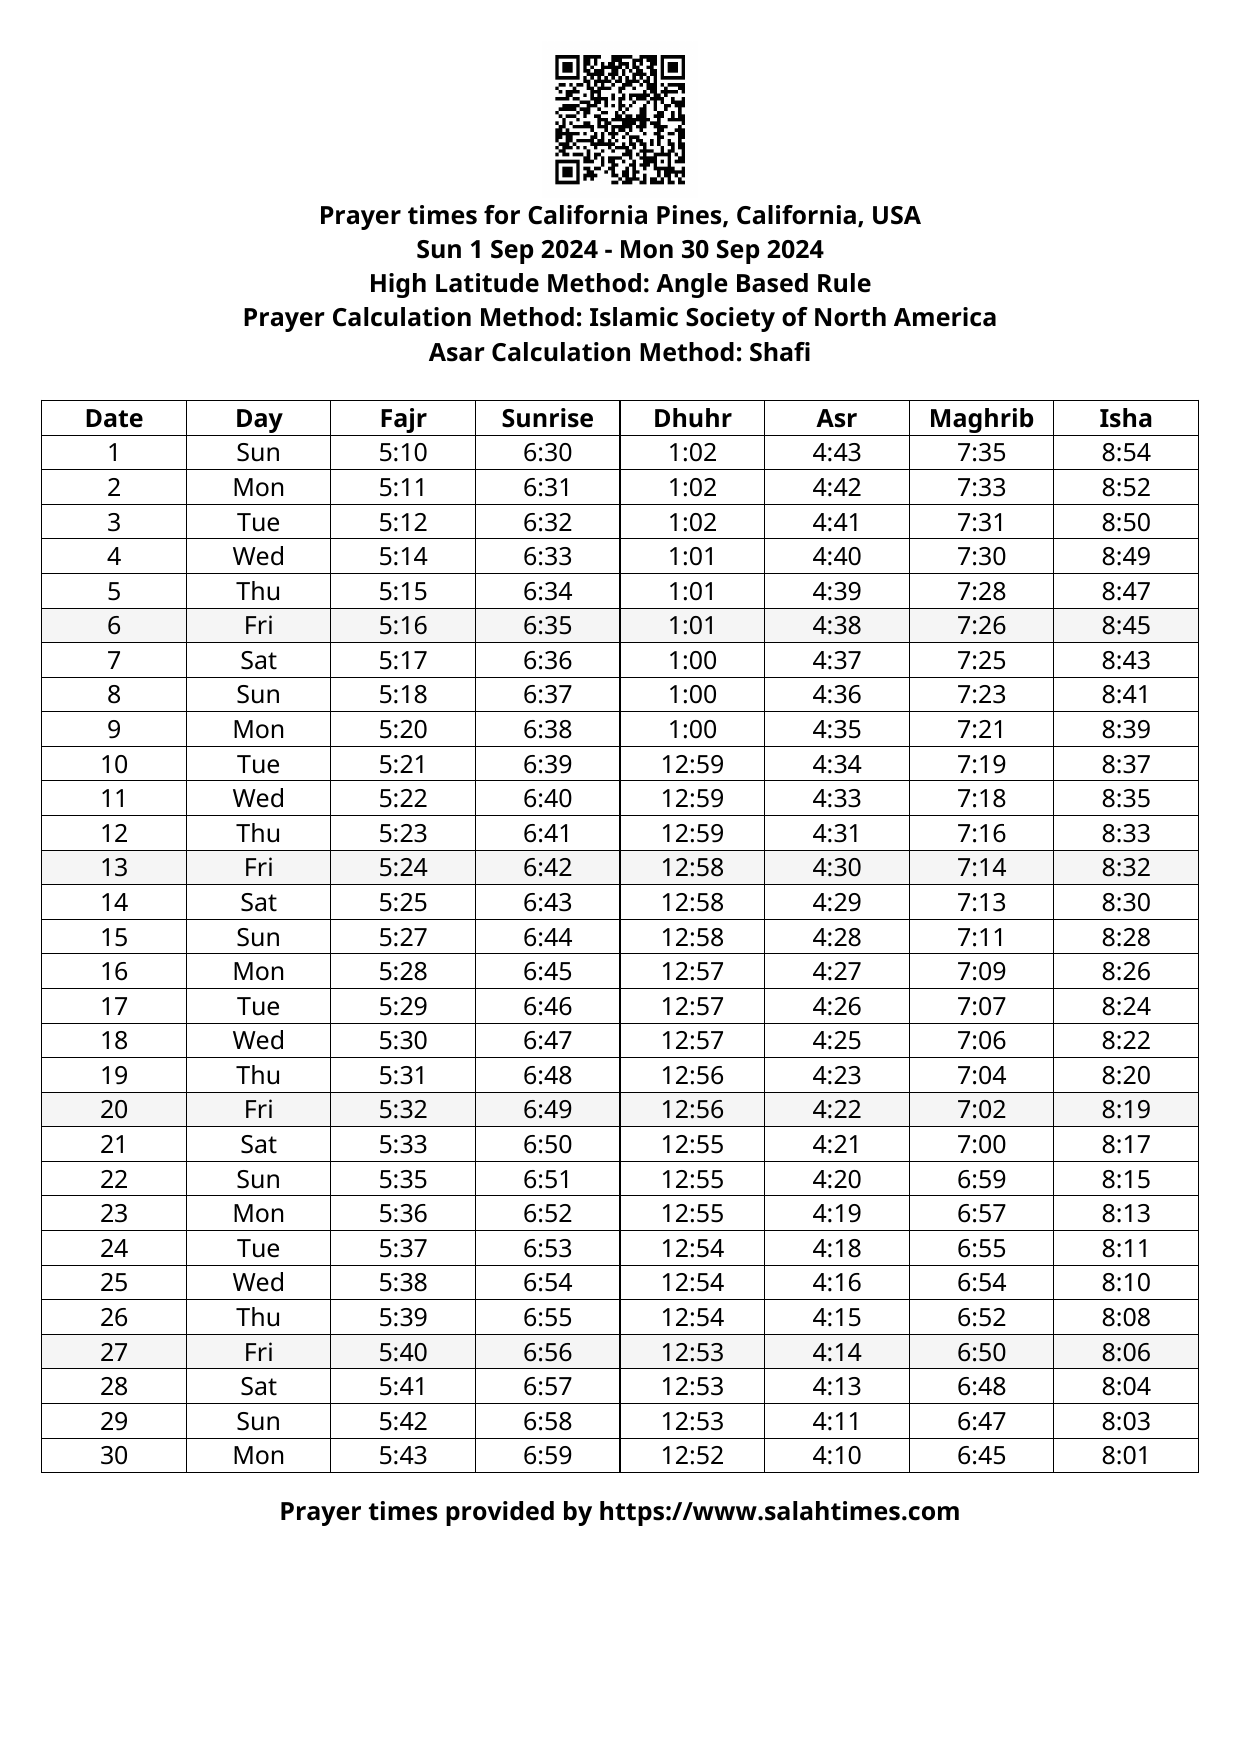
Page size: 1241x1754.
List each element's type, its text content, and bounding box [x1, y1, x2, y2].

table_cell 4:35 [765, 712, 909, 746]
table_cell 4:10 [765, 1439, 909, 1472]
table_cell 5:36 [331, 1196, 475, 1230]
table_cell 5:41 [331, 1369, 475, 1403]
table_cell 6:53 [476, 1231, 619, 1264]
table_cell 5:31 [331, 1058, 475, 1092]
table_cell 12:54 [621, 1266, 764, 1299]
table_cell 6:59 [476, 1439, 619, 1472]
table_cell 4:19 [765, 1196, 909, 1230]
table_cell 6:30 [476, 436, 619, 469]
table_cell 4:40 [765, 539, 909, 573]
table_cell 6:56 [476, 1335, 619, 1368]
table_cell 8:15 [1054, 1162, 1198, 1195]
table_cell 4:26 [765, 989, 909, 1022]
table_cell 15 [42, 920, 186, 953]
table_cell 8:39 [1054, 712, 1198, 746]
table_cell 6:54 [476, 1266, 619, 1299]
table_cell 4:31 [765, 816, 909, 849]
table_cell 6:59 [910, 1162, 1053, 1195]
table_cell Sun [187, 436, 330, 469]
table_cell 6:39 [476, 747, 619, 780]
table_cell 12:53 [621, 1335, 764, 1368]
table_cell 22 [42, 1162, 186, 1195]
table_cell 1:00 [621, 643, 764, 677]
table_cell Fri [187, 609, 330, 642]
table_cell 10 [42, 747, 186, 780]
table_cell Sat [187, 1369, 330, 1403]
table_cell 5:28 [331, 954, 475, 988]
table_header Dhuhr [621, 401, 764, 434]
table_cell 12:57 [621, 989, 764, 1022]
table_header Sunrise [476, 401, 619, 434]
table_cell 5:21 [331, 747, 475, 780]
table_cell 8:04 [1054, 1369, 1198, 1403]
table_cell 5:18 [331, 678, 475, 711]
table_cell 8:08 [1054, 1300, 1198, 1334]
table_cell 8:43 [1054, 643, 1198, 677]
table_cell 12:54 [621, 1231, 764, 1264]
table_cell 6:45 [910, 1439, 1053, 1472]
table_cell 6:54 [910, 1266, 1053, 1299]
table_cell 6:41 [476, 816, 619, 849]
table_cell 5:16 [331, 609, 475, 642]
table_cell 6:32 [476, 505, 619, 538]
table_cell 5:30 [331, 1024, 475, 1057]
table_cell 7:06 [910, 1024, 1053, 1057]
table_cell 5:20 [331, 712, 475, 746]
table_cell Mon [187, 712, 330, 746]
table_cell 5:42 [331, 1404, 475, 1437]
table_cell 8:45 [1054, 609, 1198, 642]
table_cell 5:32 [331, 1093, 475, 1126]
table_cell 6:31 [476, 470, 619, 504]
table_cell Sat [187, 1127, 330, 1161]
table_cell 4:20 [765, 1162, 909, 1195]
table_cell 4:21 [765, 1127, 909, 1161]
table_cell 1:01 [621, 574, 764, 607]
table_cell Mon [187, 1439, 330, 1472]
table_cell 24 [42, 1231, 186, 1264]
table_cell 4:25 [765, 1024, 909, 1057]
table_cell 4:27 [765, 954, 909, 988]
table_cell 12:57 [621, 954, 764, 988]
table_cell 5:17 [331, 643, 475, 677]
table_cell 8:54 [1054, 436, 1198, 469]
table_cell 8:50 [1054, 505, 1198, 538]
table_cell 5:10 [331, 436, 475, 469]
table_cell Sun [187, 1404, 330, 1437]
table_cell 6:38 [476, 712, 619, 746]
table_cell 4:14 [765, 1335, 909, 1368]
table_cell Thu [187, 1300, 330, 1334]
table_cell 1:02 [621, 505, 764, 538]
table_cell 8:32 [1054, 851, 1198, 884]
table_cell 18 [42, 1024, 186, 1057]
table_cell 8:22 [1054, 1024, 1198, 1057]
table_cell 2 [42, 470, 186, 504]
table_cell 6:42 [476, 851, 619, 884]
table_cell 25 [42, 1266, 186, 1299]
table_cell 12:59 [621, 781, 764, 815]
table_cell 5 [42, 574, 186, 607]
table_cell 5:27 [331, 920, 475, 953]
table_cell Fri [187, 1093, 330, 1126]
table_cell 8:26 [1054, 954, 1198, 988]
table_cell 1:00 [621, 712, 764, 746]
table_cell 12:59 [621, 816, 764, 849]
table_cell 23 [42, 1196, 186, 1230]
table_cell 5:40 [331, 1335, 475, 1368]
table_cell 4:30 [765, 851, 909, 884]
table_cell 6 [42, 609, 186, 642]
table_cell Sat [187, 643, 330, 677]
table_cell 8:30 [1054, 885, 1198, 919]
table_cell 4:29 [765, 885, 909, 919]
table_cell 6:36 [476, 643, 619, 677]
table_cell 6:43 [476, 885, 619, 919]
table_cell 8:13 [1054, 1196, 1198, 1230]
table_cell 7:23 [910, 678, 1053, 711]
table_cell 4:22 [765, 1093, 909, 1126]
table_cell 4:16 [765, 1266, 909, 1299]
table_cell 7:13 [910, 885, 1053, 919]
table_cell 6:35 [476, 609, 619, 642]
table_cell 30 [42, 1439, 186, 1472]
table_cell 1:00 [621, 678, 764, 711]
table_cell 5:11 [331, 470, 475, 504]
table_header Asr [765, 401, 909, 434]
table_cell Sun [187, 678, 330, 711]
table_cell 12:53 [621, 1404, 764, 1437]
table_cell 6:55 [476, 1300, 619, 1334]
table_cell 7:28 [910, 574, 1053, 607]
table_cell 14 [42, 885, 186, 919]
table_cell 8:52 [1054, 470, 1198, 504]
table_cell 6:49 [476, 1093, 619, 1126]
table_cell 21 [42, 1127, 186, 1161]
text Prayer times for California Pines, California, USA [42, 198, 1198, 232]
table_cell Wed [187, 1266, 330, 1299]
table_cell 1:02 [621, 470, 764, 504]
table_cell 6:48 [476, 1058, 619, 1092]
table_cell 8:41 [1054, 678, 1198, 711]
table_cell 4:34 [765, 747, 909, 780]
table_cell 4:42 [765, 470, 909, 504]
table_cell 4:36 [765, 678, 909, 711]
table_cell 1 [42, 436, 186, 469]
table_cell 3 [42, 505, 186, 538]
table_cell 7:33 [910, 470, 1053, 504]
table_cell 4:18 [765, 1231, 909, 1264]
table_cell 12:53 [621, 1369, 764, 1403]
table_cell 6:47 [476, 1024, 619, 1057]
table_cell 12:52 [621, 1439, 764, 1472]
table_cell Thu [187, 574, 330, 607]
table_cell 6:57 [476, 1369, 619, 1403]
table_cell 6:37 [476, 678, 619, 711]
table_cell 8:11 [1054, 1231, 1198, 1264]
table_cell 12:56 [621, 1058, 764, 1092]
table_cell 17 [42, 989, 186, 1022]
table_cell Sun [187, 920, 330, 953]
table_cell Sun [187, 1162, 330, 1195]
table_cell 5:33 [331, 1127, 475, 1161]
table_cell 5:22 [331, 781, 475, 815]
table_cell Thu [187, 1058, 330, 1092]
table_header Fajr [331, 401, 475, 434]
table_cell 7:35 [910, 436, 1053, 469]
table_cell 8 [42, 678, 186, 711]
table_cell 27 [42, 1335, 186, 1368]
table_cell 5:38 [331, 1266, 475, 1299]
table_cell 6:48 [910, 1369, 1053, 1403]
table_cell 7:14 [910, 851, 1053, 884]
table_cell 5:43 [331, 1439, 475, 1472]
table_cell 6:52 [476, 1196, 619, 1230]
table_cell 28 [42, 1369, 186, 1403]
table_cell 12:54 [621, 1300, 764, 1334]
table_cell 8:24 [1054, 989, 1198, 1022]
text Asar Calculation Method: Shafi [42, 334, 1198, 368]
table_cell 6:57 [910, 1196, 1053, 1230]
table_header Day [187, 401, 330, 434]
table_cell 6:47 [910, 1404, 1053, 1437]
table_cell 4:37 [765, 643, 909, 677]
table_cell 6:52 [910, 1300, 1053, 1334]
table_cell 4:13 [765, 1369, 909, 1403]
text Prayer times provided by https://www.salahtimes.com [42, 1494, 1198, 1528]
table_cell 6:58 [476, 1404, 619, 1437]
table_header Date [42, 401, 186, 434]
table_cell 12:58 [621, 920, 764, 953]
table_cell 1:01 [621, 609, 764, 642]
table_cell 6:46 [476, 989, 619, 1022]
table_cell 1:01 [621, 539, 764, 573]
table_cell 8:01 [1054, 1439, 1198, 1472]
table_cell 8:28 [1054, 920, 1198, 953]
table_cell 16 [42, 954, 186, 988]
table_cell 4:11 [765, 1404, 909, 1437]
table_cell 8:20 [1054, 1058, 1198, 1092]
table_cell 6:51 [476, 1162, 619, 1195]
table_cell 12:58 [621, 851, 764, 884]
table_cell 1:02 [621, 436, 764, 469]
text Prayer Calculation Method: Islamic Society of North America [42, 300, 1198, 334]
table_cell 5:14 [331, 539, 475, 573]
table_cell 4:28 [765, 920, 909, 953]
table_cell 6:50 [476, 1127, 619, 1161]
table_cell 4:43 [765, 436, 909, 469]
table_cell 5:12 [331, 505, 475, 538]
table_cell 7:26 [910, 609, 1053, 642]
table_cell 8:47 [1054, 574, 1198, 607]
table_cell 6:45 [476, 954, 619, 988]
table_cell 7 [42, 643, 186, 677]
table_cell 4:39 [765, 574, 909, 607]
table_cell Wed [187, 539, 330, 573]
table_cell 12 [42, 816, 186, 849]
table_cell 7:07 [910, 989, 1053, 1022]
table_cell 7:11 [910, 920, 1053, 953]
table_cell Mon [187, 470, 330, 504]
table_cell 13 [42, 851, 186, 884]
table_cell 6:55 [910, 1231, 1053, 1264]
table_cell 8:03 [1054, 1404, 1198, 1437]
table_cell 29 [42, 1404, 186, 1437]
table_cell 8:49 [1054, 539, 1198, 573]
table_header Maghrib [910, 401, 1053, 434]
table_cell 6:34 [476, 574, 619, 607]
table_cell 5:39 [331, 1300, 475, 1334]
table_cell 19 [42, 1058, 186, 1092]
text High Latitude Method: Angle Based Rule [42, 266, 1198, 300]
picture [542, 41, 699, 198]
table_cell 12:56 [621, 1093, 764, 1126]
table_cell 5:35 [331, 1162, 475, 1195]
table_cell 6:33 [476, 539, 619, 573]
table_cell 8:17 [1054, 1127, 1198, 1161]
table_cell 6:50 [910, 1335, 1053, 1368]
table_cell 6:40 [476, 781, 619, 815]
table_cell 12:55 [621, 1162, 764, 1195]
table_cell 12:59 [621, 747, 764, 780]
table_cell Wed [187, 781, 330, 815]
table_cell 8:19 [1054, 1093, 1198, 1126]
table_cell 6:44 [476, 920, 619, 953]
table_cell 8:06 [1054, 1335, 1198, 1368]
table_cell 4:38 [765, 609, 909, 642]
table_cell Sat [187, 885, 330, 919]
table_cell 4:15 [765, 1300, 909, 1334]
table_cell Mon [187, 1196, 330, 1230]
table_cell 8:37 [1054, 747, 1198, 780]
table_cell 12:55 [621, 1196, 764, 1230]
table_cell Wed [187, 1024, 330, 1057]
table_cell Tue [187, 989, 330, 1022]
table_header Isha [1054, 401, 1198, 434]
table_cell 5:37 [331, 1231, 475, 1264]
table_cell 8:10 [1054, 1266, 1198, 1299]
table_cell 4:41 [765, 505, 909, 538]
table_cell 7:16 [910, 816, 1053, 849]
table_cell 5:29 [331, 989, 475, 1022]
table_cell Tue [187, 505, 330, 538]
table_cell 26 [42, 1300, 186, 1334]
table_cell 11 [42, 781, 186, 815]
table_cell 7:31 [910, 505, 1053, 538]
table_cell 4:33 [765, 781, 909, 815]
table_cell 7:18 [910, 781, 1053, 815]
table_cell Tue [187, 1231, 330, 1264]
table_cell Thu [187, 816, 330, 849]
table_cell 5:24 [331, 851, 475, 884]
table_cell 9 [42, 712, 186, 746]
table_cell 7:30 [910, 539, 1053, 573]
table_cell 12:55 [621, 1127, 764, 1161]
table_cell 4 [42, 539, 186, 573]
table_cell Mon [187, 954, 330, 988]
text Sun 1 Sep 2024 - Mon 30 Sep 2024 [42, 232, 1198, 266]
table_cell 7:04 [910, 1058, 1053, 1092]
table_cell 7:02 [910, 1093, 1053, 1126]
table_cell Fri [187, 851, 330, 884]
table_cell Fri [187, 1335, 330, 1368]
table_cell 8:33 [1054, 816, 1198, 849]
table_cell 5:23 [331, 816, 475, 849]
table_cell 12:57 [621, 1024, 764, 1057]
table_cell 7:00 [910, 1127, 1053, 1161]
table_cell 7:19 [910, 747, 1053, 780]
table_cell 12:58 [621, 885, 764, 919]
table_cell Tue [187, 747, 330, 780]
table_cell 5:15 [331, 574, 475, 607]
table_cell 4:23 [765, 1058, 909, 1092]
table_cell 7:21 [910, 712, 1053, 746]
table_cell 20 [42, 1093, 186, 1126]
table_cell 8:35 [1054, 781, 1198, 815]
table_cell 7:25 [910, 643, 1053, 677]
table_cell 7:09 [910, 954, 1053, 988]
table_cell 5:25 [331, 885, 475, 919]
